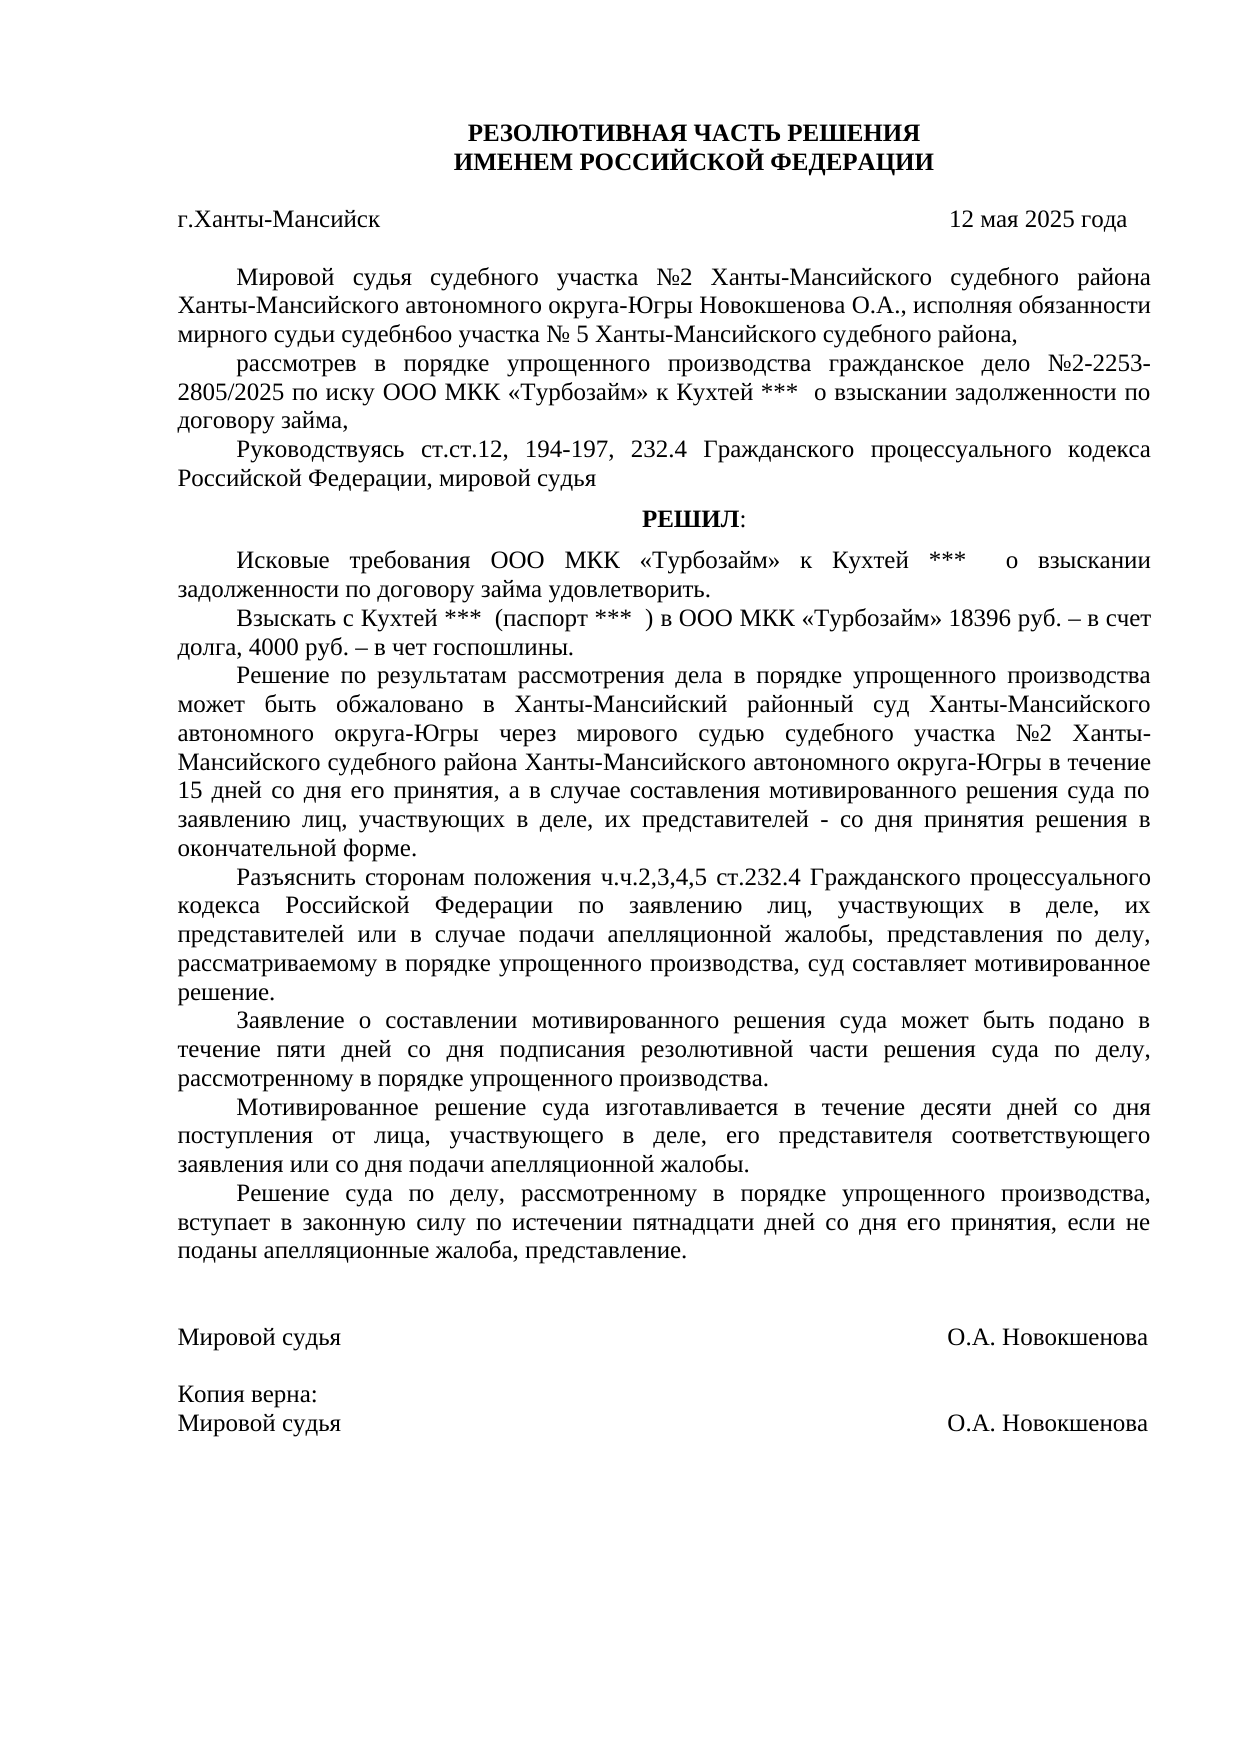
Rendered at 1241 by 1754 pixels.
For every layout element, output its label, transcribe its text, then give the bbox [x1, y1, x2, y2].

text Взыскать с Кухтей *** (паспорт *** ) в ООО МКК «Турбозайм» 18396 руб. – в счет долга, 4000 руб. – в чет госпошлины. [177, 603, 1152, 661]
text г.Ханты-Мансийск 12 мая 2025 года [177, 204, 1152, 233]
text Руководствуясь ст.ст.12, 194-197, 232.4 Гражданского процессуального кодекса Российской Федерации, мировой судья [177, 434, 1152, 492]
text ИМЕНЕМ РОССИЙСКОЙ ФЕДЕРАЦИИ [177, 147, 1152, 176]
text рассмотрев в порядке упрощенного производства гражданское дело №2-2253-2805/2025 по иску ООО МКК «Турбозайм» к Кухтей *** о взыскании задолженности по договору займа, [177, 348, 1152, 434]
text Мировой судья судебного участка №2 Ханты-Мансийского судебного района Ханты-Мансийского автономного округа-Югры Новокшенова О.А., исполняя обязанности мирного судьи судебн6оо участка № 5 Ханты-Мансийского судебного района, [177, 262, 1152, 348]
text Заявление о составлении мотивированного решения суда может быть подано в течение пяти дней со дня подписания резолютивной части решения суда по делу, рассмотренному в порядке упрощенного производства. [177, 1006, 1152, 1092]
text РЕЗОЛЮТИВНАЯ ЧАСТЬ РЕШЕНИЯ [177, 118, 1152, 147]
text Мировой судья О.А. Новокшенова [177, 1322, 1152, 1351]
text Мировой судья О.А. Новокшенова [177, 1408, 1152, 1437]
text Решение суда по делу, рассмотренному в порядке упрощенного производства, вступает в законную силу по истечении пятнадцати дней со дня его принятия, если не поданы апелляционные жалоба, представление. [177, 1178, 1152, 1264]
text Решение по результатам рассмотрения дела в порядке упрощенного производства может быть обжаловано в Ханты-Мансийский районный суд Ханты-Мансийского автономного округа-Югры через мирового судью судебного участка №2 Ханты-Мансийского судебного района Ханты-Мансийского автономного округа-Югры в течение 15 дней со дня его принятия, а в случае составления мотивированного решения суда по заявлению лиц, участвующих в деле, их представителей - со дня принятия решения в окончательной форме. [177, 661, 1152, 862]
text Разъяснить сторонам положения ч.ч.2,3,4,5 ст.232.4 Гражданского процессуального кодекса Российской Федерации по заявлению лиц, участвующих в деле, их представителей или в случае подачи апелляционной жалобы, представления по делу, рассматриваемому в порядке упрощенного производства, суд составляет мотивированное решение. [177, 862, 1152, 1006]
text РЕШИЛ: [177, 504, 1152, 533]
text Мотивированное решение суда изготавливается в течение десяти дней со дня поступления от лица, участвующего в деле, его представителя соответствующего заявления или со дня подачи апелляционной жалобы. [177, 1092, 1152, 1178]
text Исковые требования ООО МКК «Турбозайм» к Кухтей *** о взыскании задолженности по договору займа удовлетворить. [177, 546, 1152, 603]
text Копия верна: [177, 1379, 1152, 1408]
